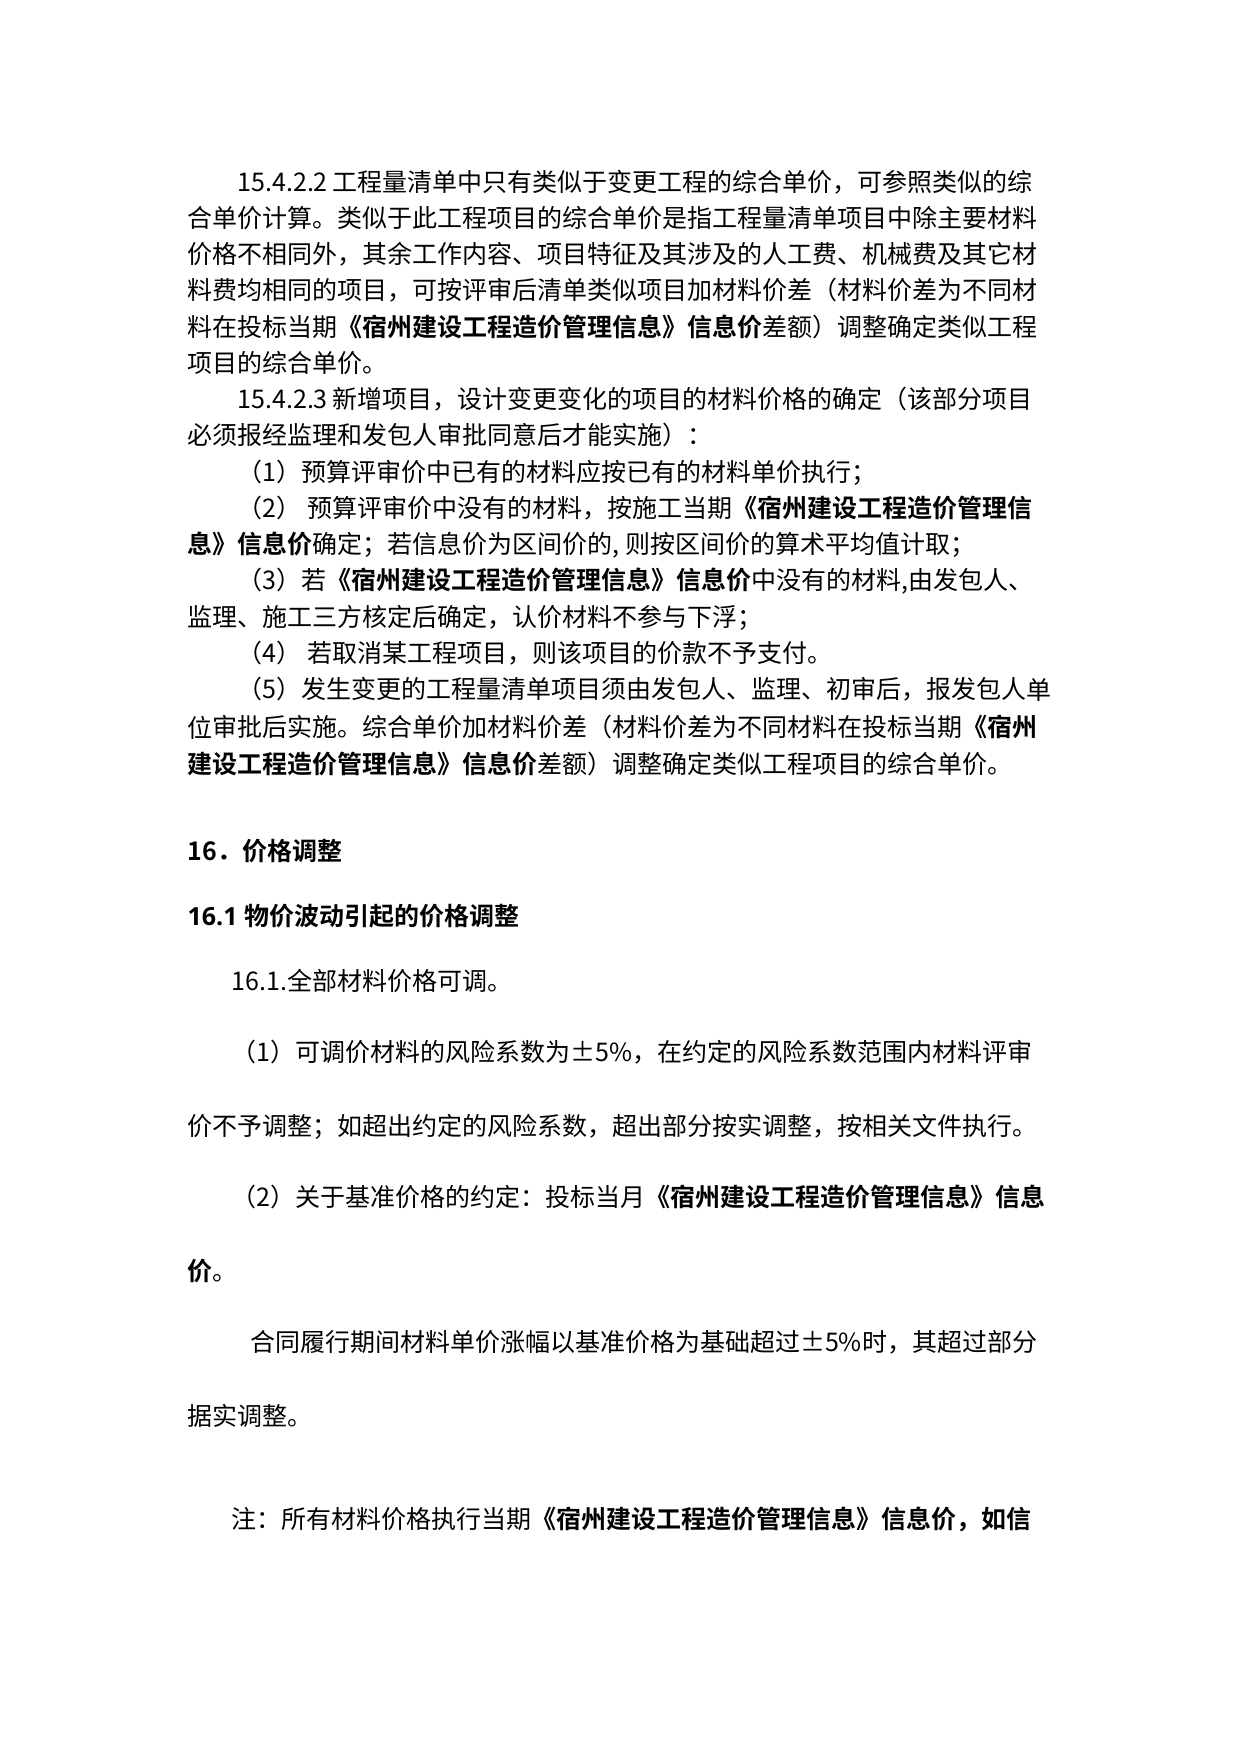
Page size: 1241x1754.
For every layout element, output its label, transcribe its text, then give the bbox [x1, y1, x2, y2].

text （2）关于基准价格的约定：投标当月《宿州建设工程造价管理信息》信息价。 [187, 1163, 1053, 1302]
text （4） 若取消某工程项目，则该项目的价款不予支付。 [187, 633, 1053, 669]
text 合同履行期间材料单价涨幅以基准价格为基础超过±5%时，其超过部分据实调整。 [187, 1308, 1053, 1447]
text 16.1.全部材料价格可调。 [187, 947, 1053, 1012]
text （1）预算评审价中已有的材料应按已有的材料单价执行； [187, 452, 1053, 488]
text 15.4.2.3新增项目，设计变更变化的项目的材料价格的确定（该部分项目必须报经监理和发包人审批同意后才能实施）： [187, 379, 1053, 452]
text （2） 预算评审价中没有的材料，按施工当期《宿州建设工程造价管理信息》信息价确定；若信息价为区间价的, 则按区间价的算术平均值计取； [187, 488, 1053, 561]
text （5）发生变更的工程量清单项目须由发包人、监理、初审后，报发包人单位审批后实施。综合单价加材料价差（材料价差为不同材料在投标当期《宿州建设工程造价管理信息》信息价差额）调整确定类似工程项目的综合单价。 [187, 669, 1053, 781]
text 16．价格调整 [187, 817, 1053, 882]
text 15.4.2.2工程量清单中只有类似于变更工程的综合单价，可参照类似的综合单价计算。类似于此工程项目的综合单价是指工程量清单项目中除主要材料价格不相同外，其余工作内容、项目特征及其涉及的人工费、机械费及其它材料费均相同的项目，可按评审后清单类似项目加材料价差（材料价差为不同材料在投标当期《宿州建设工程造价管理信息》信息价差额）调整确定类似工程项目的综合单价。 [187, 162, 1053, 379]
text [187, 1485, 1053, 1550]
text （1）可调价材料的风险系数为±5%，在约定的风险系数范围内材料评审价不予调整；如超出约定的风险系数，超出部分按实调整，按相关文件执行。 [187, 1018, 1053, 1157]
text （3）若《宿州建设工程造价管理信息》信息价中没有的材料,由发包人、监理、施工三方核定后确定，认价材料不参与下浮； [187, 561, 1053, 633]
subtitle 16.1 物价波动引起的价格调整 [187, 882, 1053, 947]
